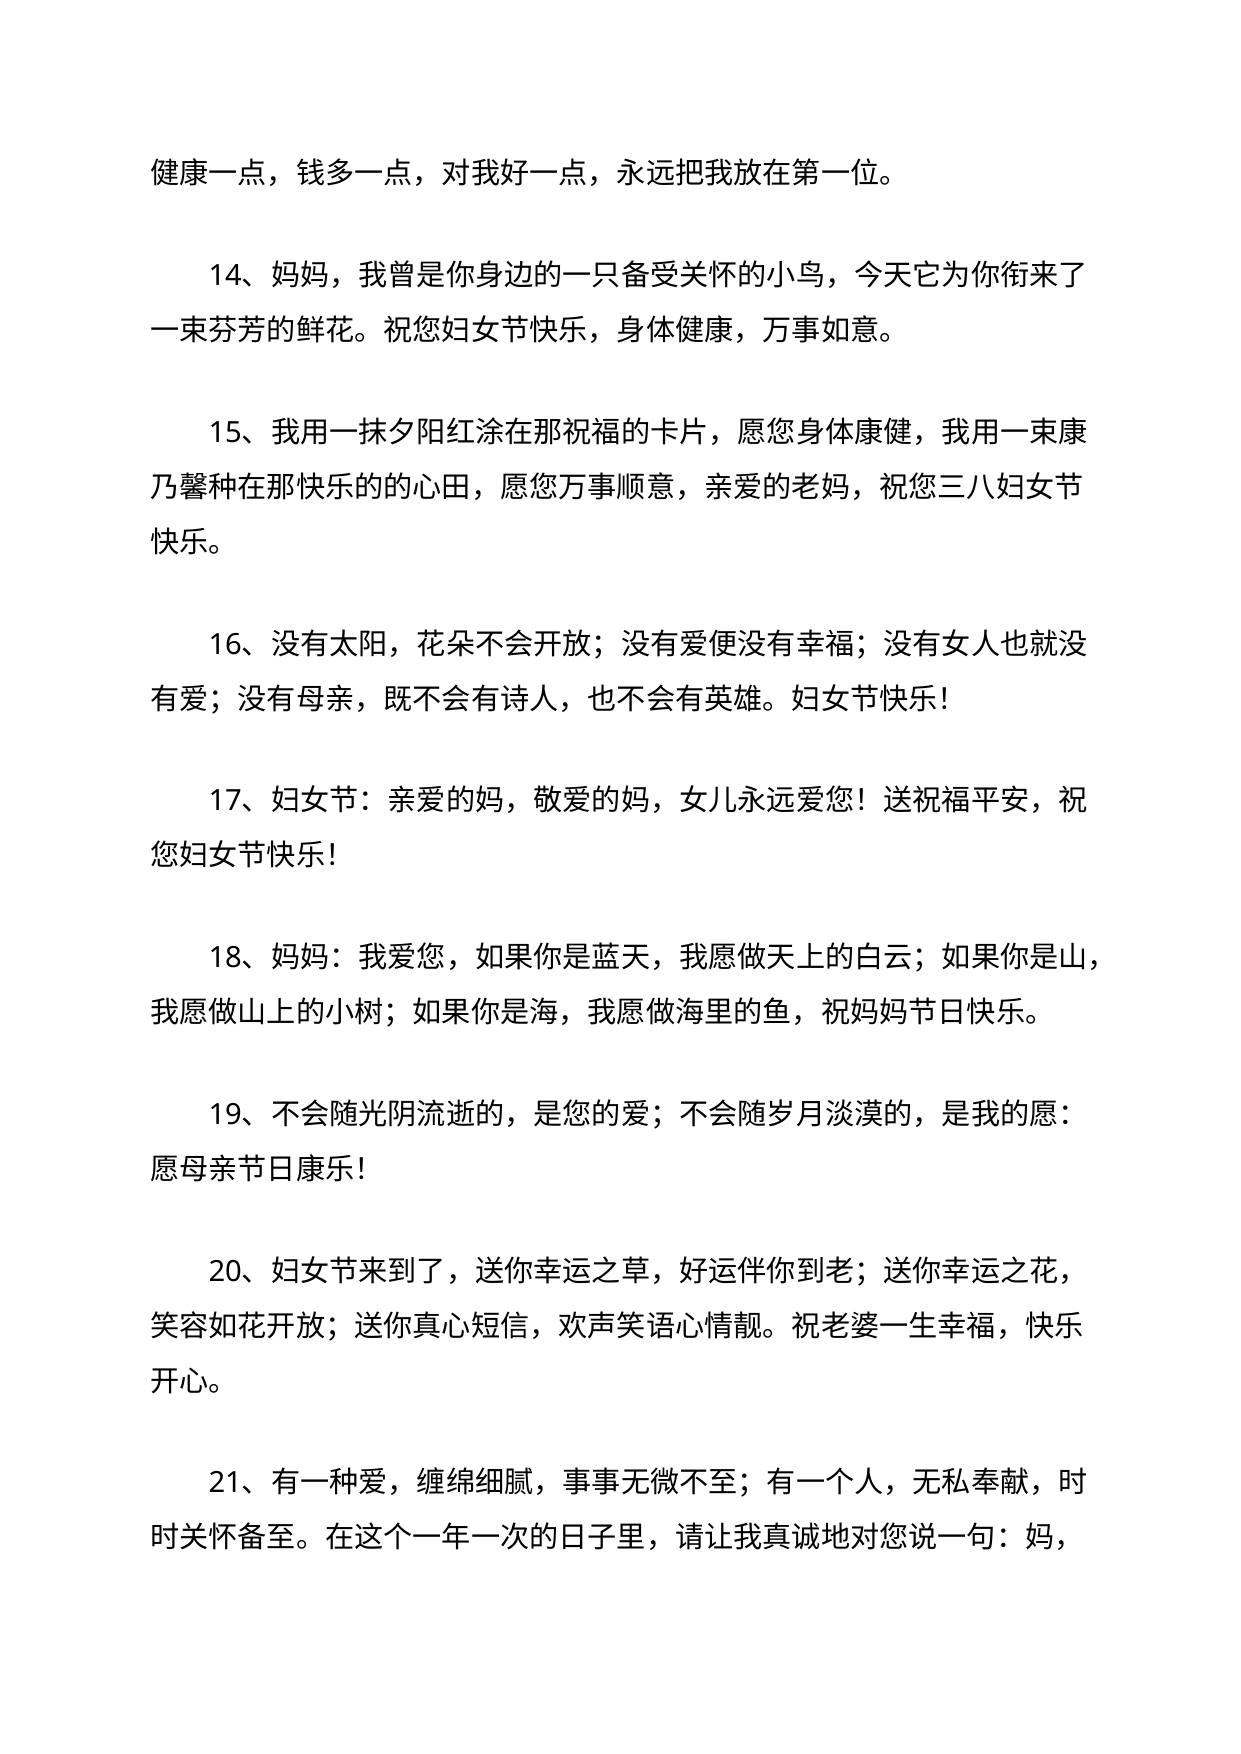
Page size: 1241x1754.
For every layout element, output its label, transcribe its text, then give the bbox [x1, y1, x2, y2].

text 20、妇女节来到了，送你幸运之草，好运伴你到老；送你幸运之花，笑容如花开放；送你真心短信，欢声笑语心情靓。祝老婆一生幸福，快乐开心。 [150, 1247, 1090, 1399]
text 16、没有太阳，花朵不会开放；没有爱便没有幸福；没有女人也就没有爱；没有母亲，既不会有诗人，也不会有英雄。妇女节快乐！ [150, 620, 1090, 717]
text 17、妇女节：亲爱的妈，敬爱的妈，女儿永远爱您！送祝福平安，祝您妇女节快乐！ [150, 777, 1090, 874]
text 19、不会随光阴流逝的，是您的爱；不会随岁月淡漠的，是我的愿：愿母亲节日康乐！ [150, 1091, 1090, 1188]
text 14、妈妈，我曾是你身边的一只备受关怀的小鸟，今天它为你衔来了一束芬芳的鲜花。祝您妇女节快乐，身体健康，万事如意。 [150, 252, 1090, 349]
text 18、妈妈：我爱您，如果你是蓝天，我愿做天上的白云；如果你是山，我愿做山上的小树；如果你是海，我愿做海里的鱼，祝妈妈节日快乐。 [150, 934, 1090, 1031]
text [150, 1459, 1090, 1556]
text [150, 150, 1090, 192]
text 15、我用一抹夕阳红涂在那祝福的卡片，愿您身体康健，我用一束康乃馨种在那快乐的的心田，愿您万事顺意，亲爱的老妈，祝您三八妇女节快乐。 [150, 408, 1090, 561]
